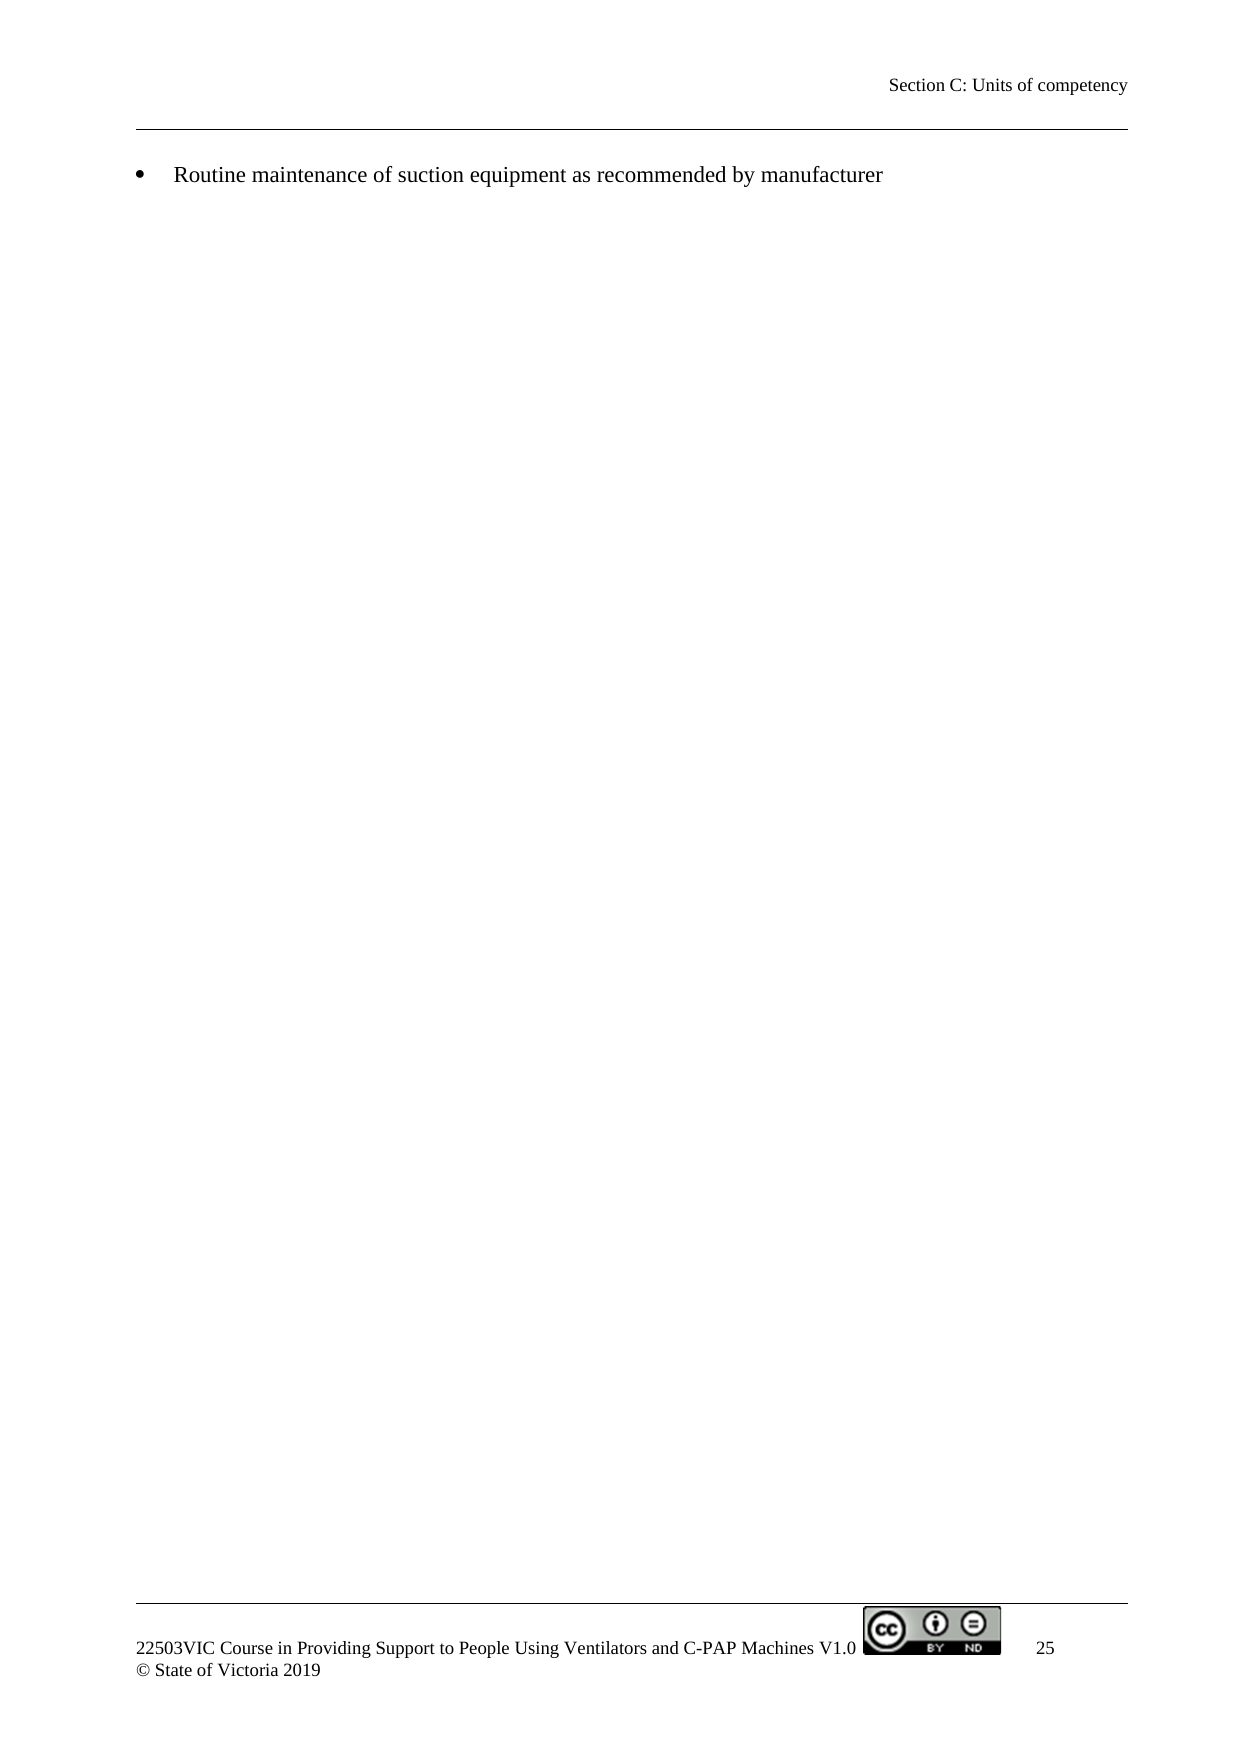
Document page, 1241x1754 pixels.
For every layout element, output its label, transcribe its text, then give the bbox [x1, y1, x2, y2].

list Routine maintenance of suction equipment as recommended by manufacturer [136, 161, 1128, 187]
picture [863, 1606, 1002, 1655]
